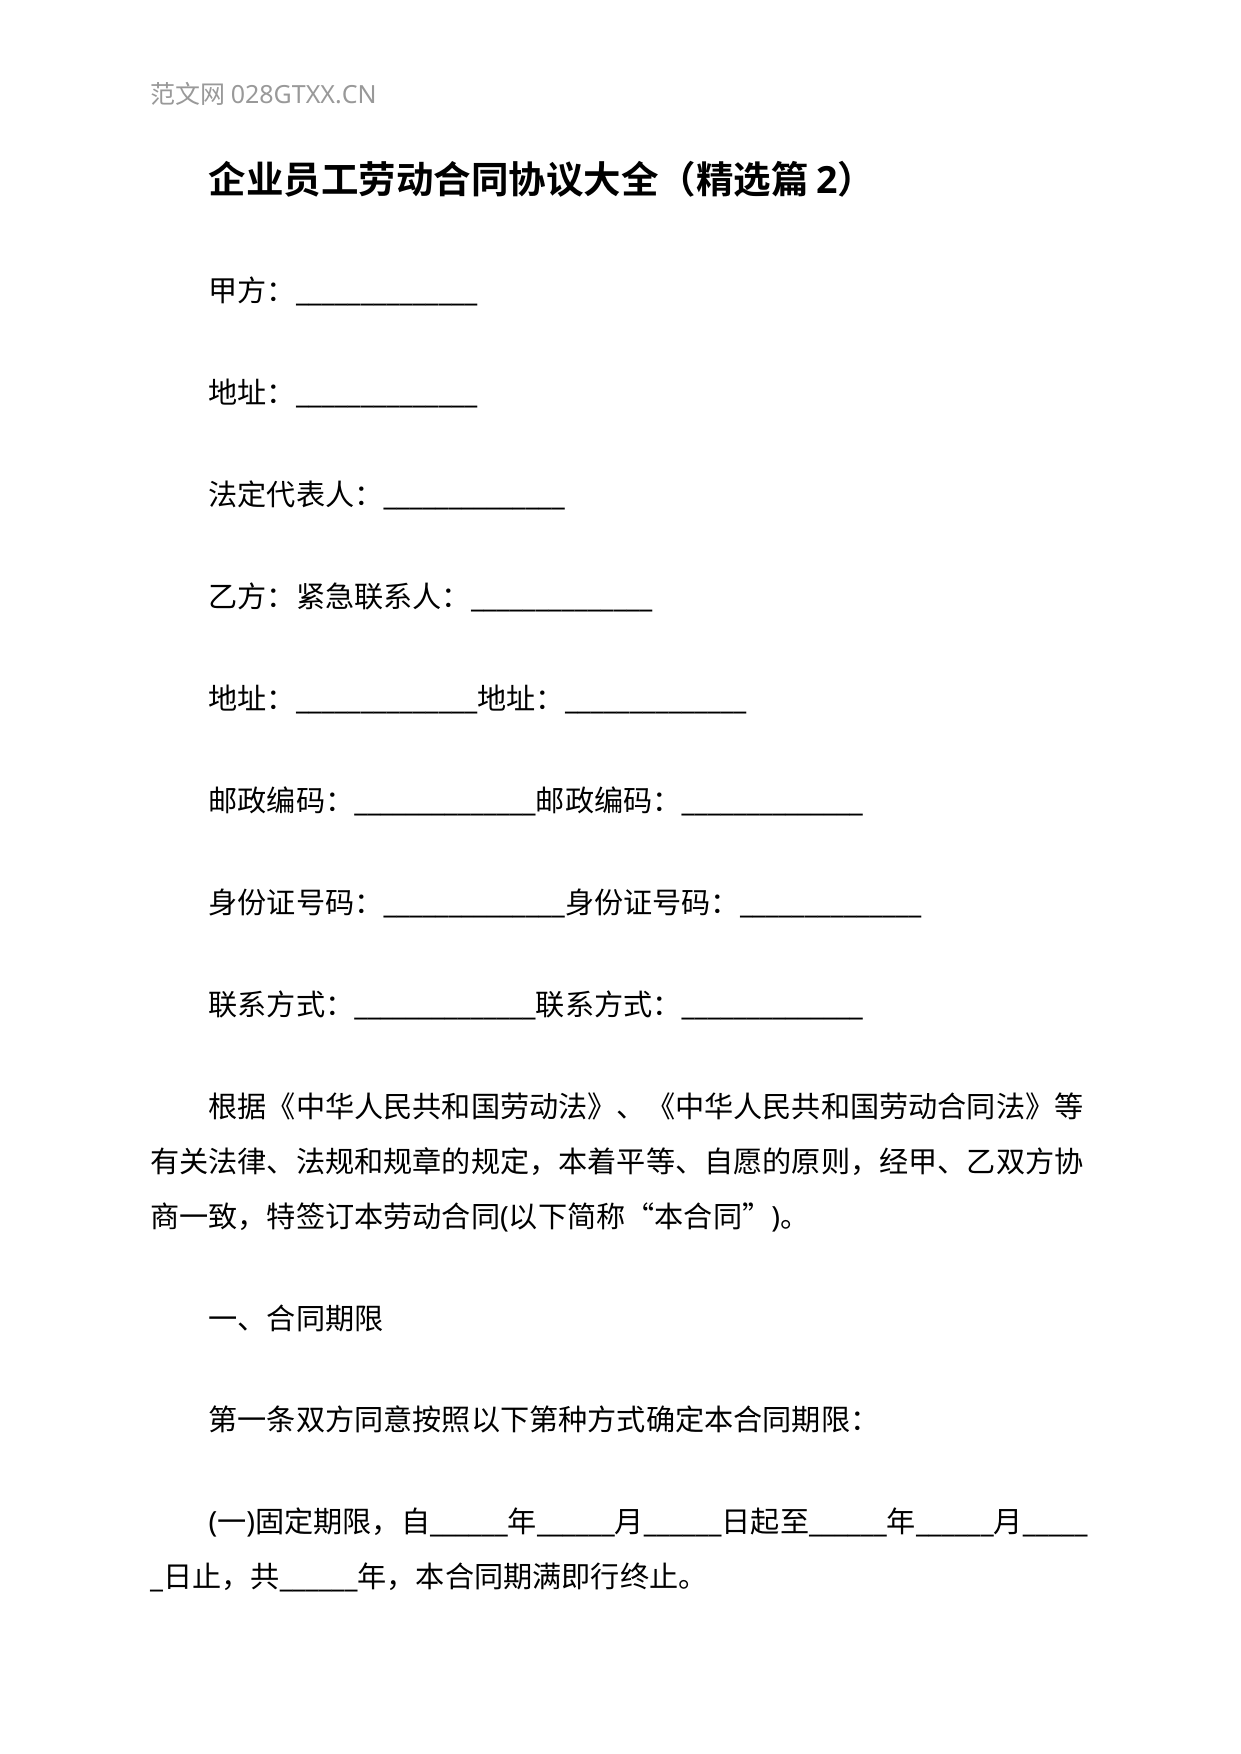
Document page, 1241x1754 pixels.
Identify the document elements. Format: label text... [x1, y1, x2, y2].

text 地址：______________地址：______________ [150, 676, 1090, 718]
text 企业员工劳动合同协议大全（精选篇2） [150, 150, 1090, 204]
text 乙方：紧急联系人：______________ [150, 573, 1090, 616]
text 邮政编码：______________邮政编码：______________ [150, 777, 1090, 820]
text 法定代表人：______________ [150, 472, 1090, 514]
text 地址：______________ [150, 369, 1090, 412]
text 联系方式：______________联系方式：______________ [150, 981, 1090, 1024]
text 一、合同期限 [150, 1295, 1090, 1337]
text (一)固定期限，自______年______月______日起至______年______月______日止，共______年，本合同期满即行终止。 [150, 1499, 1090, 1596]
text 第一条双方同意按照以下第种方式确定本合同期限： [150, 1397, 1090, 1439]
text 甲方：______________ [150, 268, 1090, 310]
text 根据《中华人民共和国劳动法》、《中华人民共和国劳动合同法》等有关法律、法规和规章的规定，本着平等、自愿的原则，经甲、乙双方协商一致，特签订本劳动合同(以下简称“本合同”)。 [150, 1083, 1090, 1236]
text 身份证号码：______________身份证号码：______________ [150, 879, 1090, 922]
